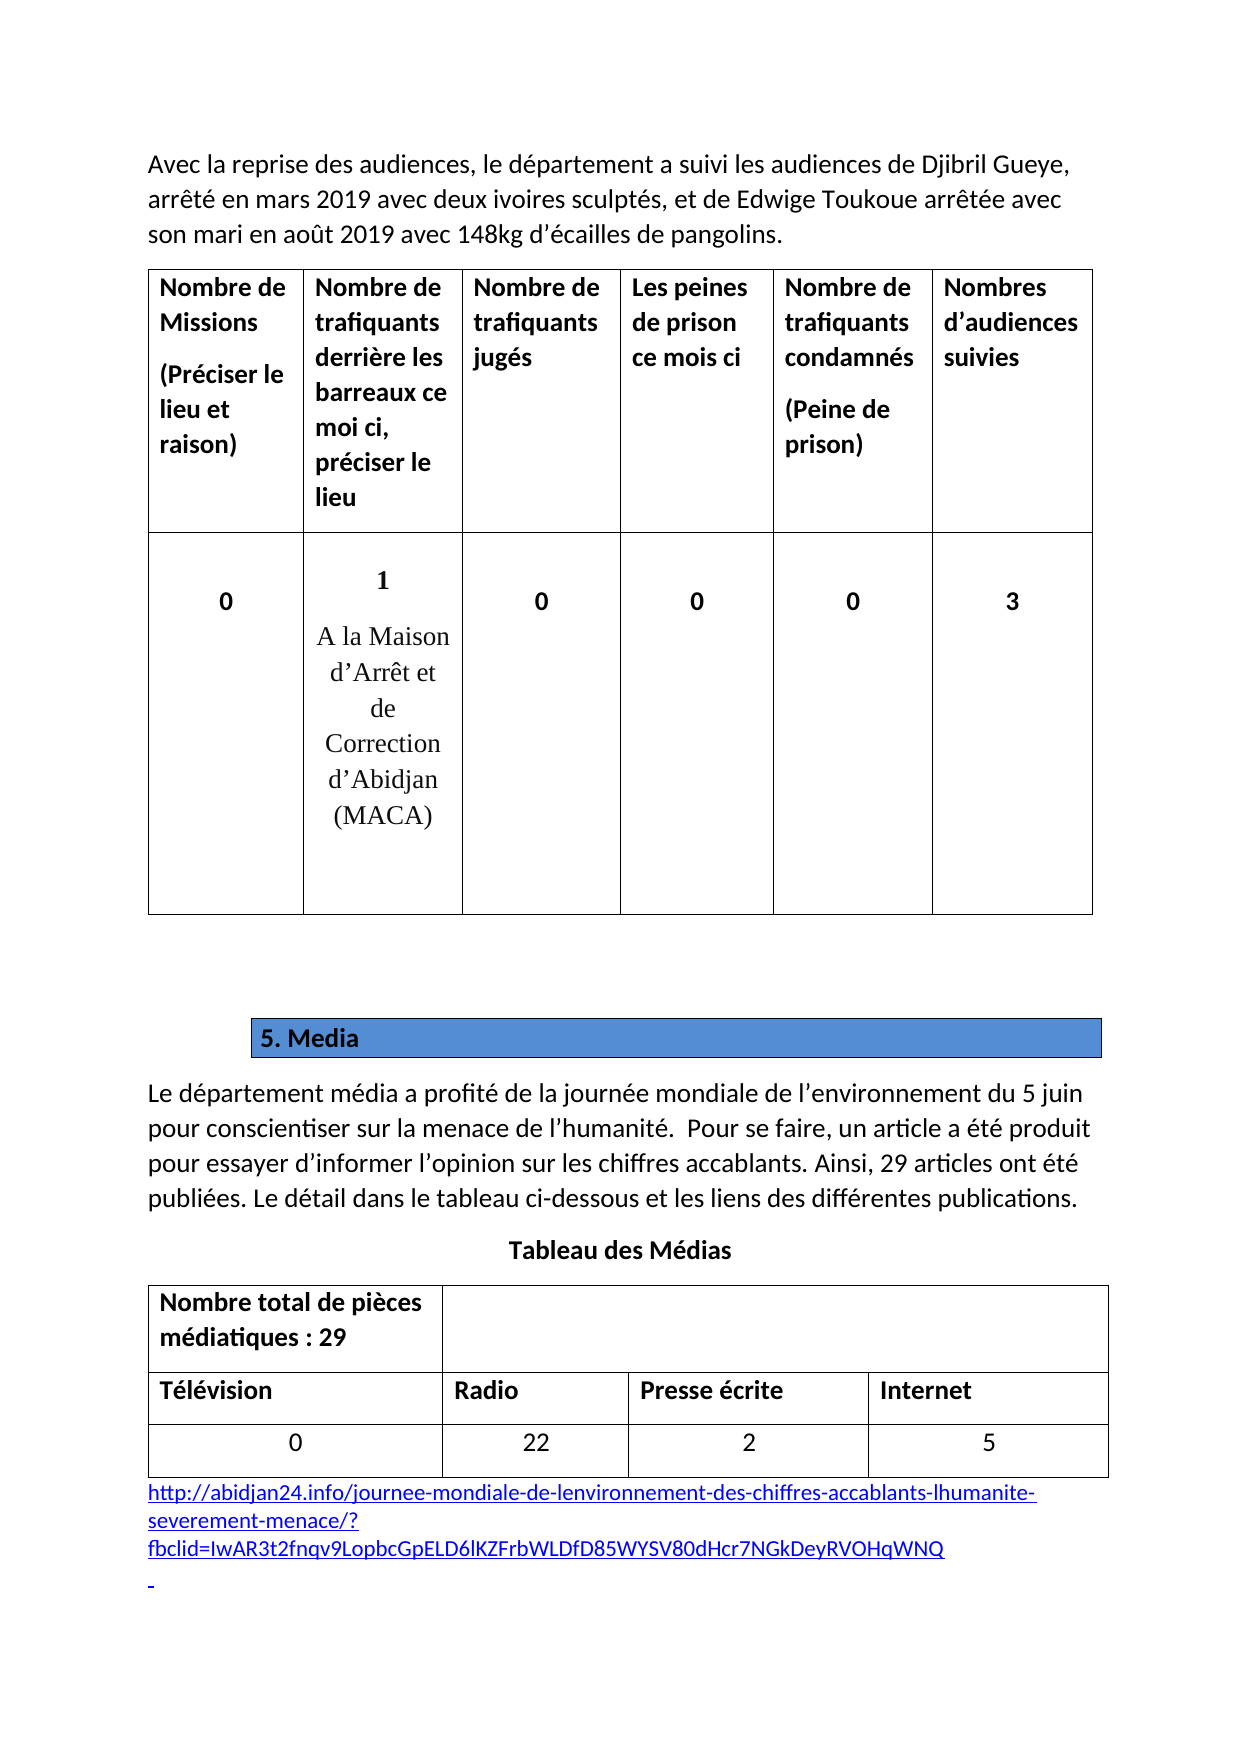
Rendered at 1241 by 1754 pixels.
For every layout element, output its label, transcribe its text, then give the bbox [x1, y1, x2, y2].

table_header Nombres d’audiences suivies [933, 270, 1092, 532]
table_cell Radio [443, 1373, 628, 1424]
table_cell 0 [621, 533, 773, 914]
table_cell 0 [463, 533, 620, 914]
table_header [443, 1286, 1108, 1372]
table_header Nombre de trafiquants condamnés (Peine de prison) [774, 270, 932, 532]
text Avec la reprise des audiences, le département a suivi les audiences de Djibril Gueye, arrêté en mars 2019 avec deux ivoires sculptés, et de Edwige Toukoue arrêtée avec son mari en août 2019 avec 148kg d’écailles de pangolins. [148, 148, 1093, 251]
text Tableau des Médias [148, 1233, 1093, 1266]
table_header Nombre total de pièces médiatiques : 29 [149, 1286, 442, 1372]
table_header Nombre de trafiquants jugés [463, 270, 620, 532]
table_header Les peines de prison ce mois ci [621, 270, 773, 532]
table_header Nombre de Missions (Préciser le lieu et raison) [149, 270, 303, 532]
text http://abidjan24.info/journee-mondiale-de-lenvironnement-des-chiffres-accablants-lhumanite-severement-menace/?fbclid=IwAR3t2fnqv9LopbcGpELD6lKZFrbWLDfD85WYSV80dHcr7NGkDeyRVOHqWNQ [148, 1478, 1093, 1562]
table_cell Presse écrite [629, 1373, 868, 1424]
table_cell 0 [774, 533, 932, 914]
table_cell 0 [149, 1425, 442, 1477]
table_cell 22 [443, 1425, 628, 1477]
table_cell 0 [149, 533, 303, 914]
text Le département média a profité de la journée mondiale de l’environnement du 5 juin pour conscientiser sur la menace de l’humanité. Pour se faire, un article a été produit pour essayer d’informer l’opinion sur les chiffres accablants. Ainsi, 29 articles ont été publiées. Le détail dans le tableau ci-dessous et les liens des différentes publications. [148, 1076, 1093, 1214]
table_cell Internet [869, 1373, 1108, 1424]
table_cell 1 A la Maison d’Arrêt et de Correction d’Abidjan (MACA) [304, 533, 462, 914]
text 5. Media [252, 1019, 1101, 1057]
table_cell Télévision [149, 1373, 442, 1424]
table_cell 5 [869, 1425, 1108, 1477]
table_cell 2 [629, 1425, 868, 1477]
table_header Nombre de trafiquants derrière les barreaux ce moi ci, préciser le lieu [304, 270, 462, 532]
table_cell 3 [933, 533, 1092, 914]
